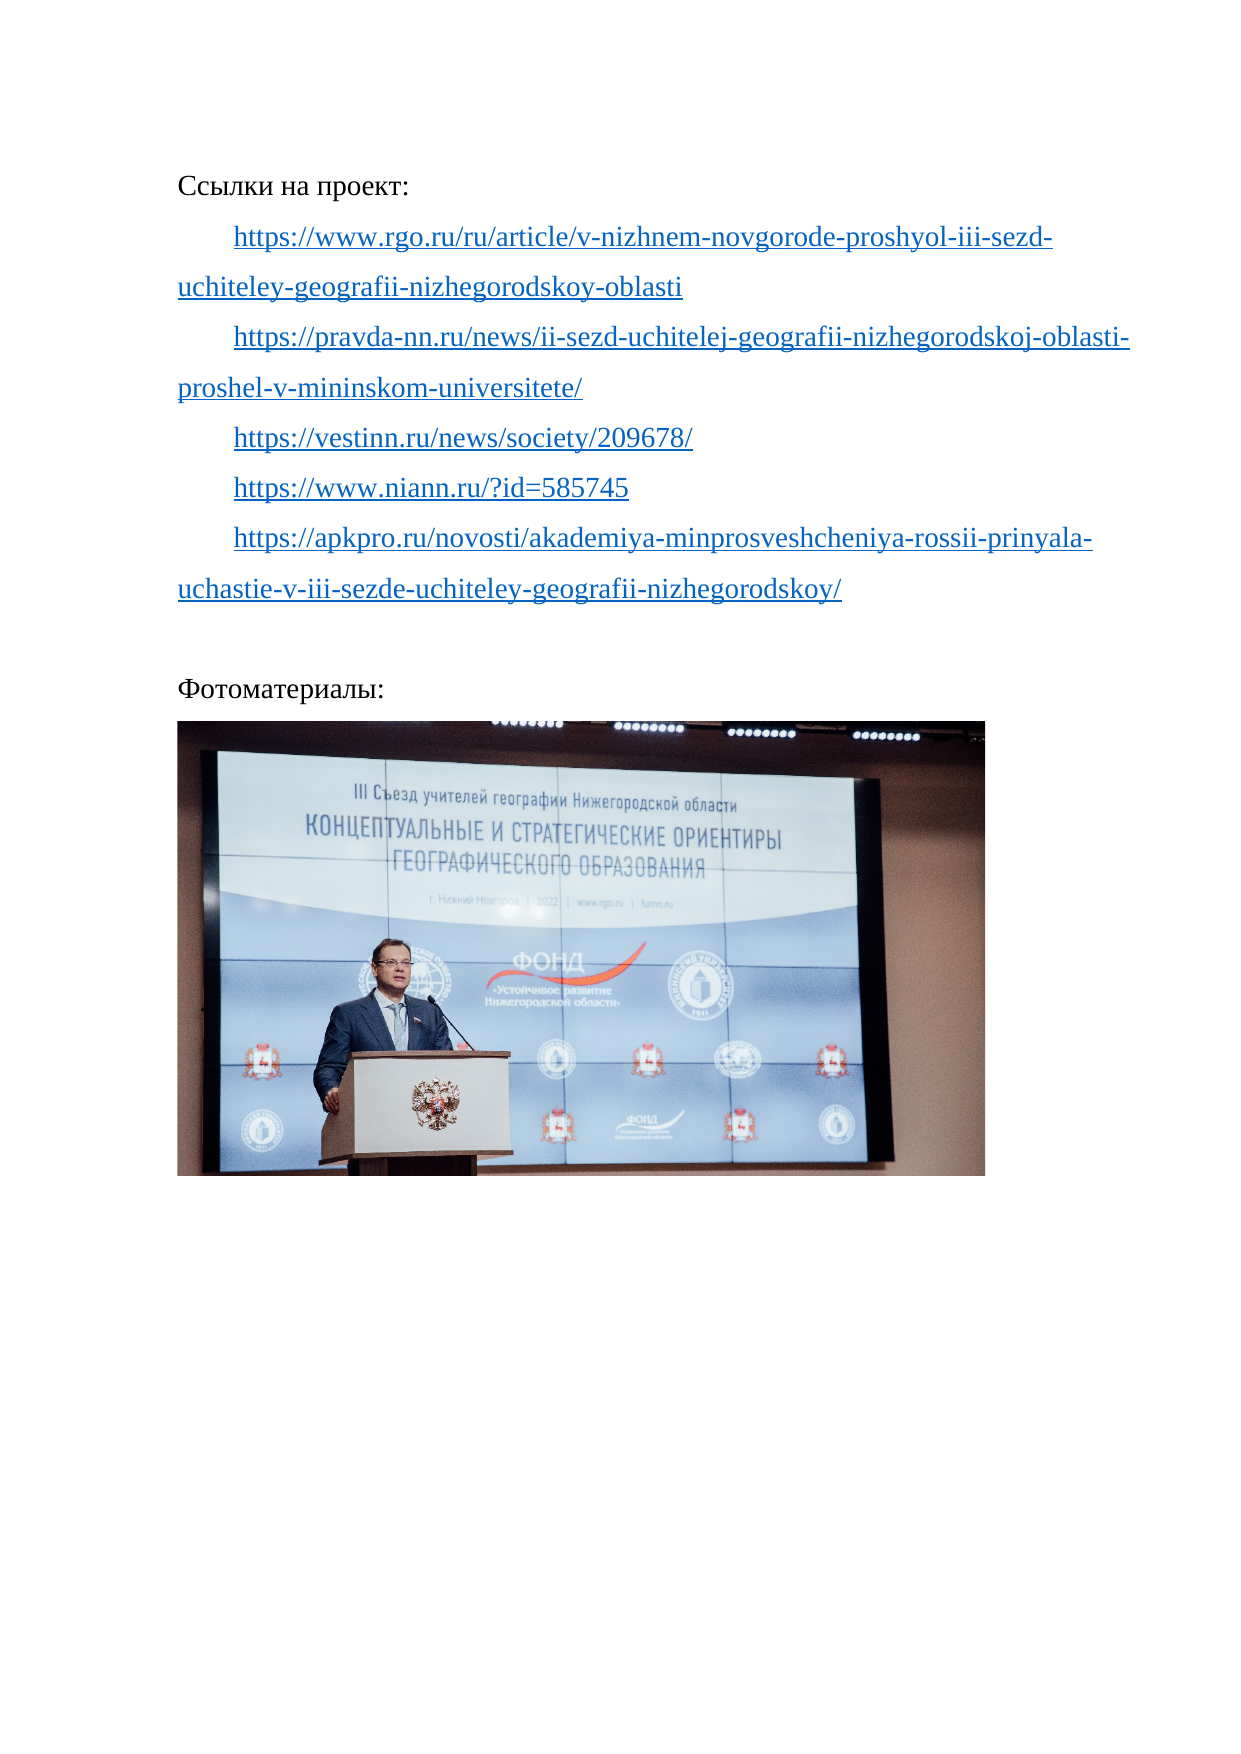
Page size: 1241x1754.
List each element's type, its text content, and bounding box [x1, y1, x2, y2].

text https://pravda-nn.ru/news/ii-sezd-uchitelej-geografii-nizhegorodskoj-oblasti-proshel-v-mininskom-universitete/ [177, 319, 1152, 403]
text https://www.niann.ru/?id=585745 [177, 470, 1152, 504]
text Ссылки на проект: [177, 168, 1152, 202]
text https://www.rgo.ru/ru/article/v-nizhnem-novgorode-proshyol-iii-sezd-uchiteley-geografii-nizhegorodskoy-oblasti [177, 219, 1152, 303]
text Фотоматериалы: [177, 672, 1152, 705]
text https://apkpro.ru/novosti/akademiya-minprosveshcheniya-rossii-prinyala-uchastie-v-iii-sezde-uchiteley-geografii-nizhegorodskoy/ [177, 521, 1152, 604]
picture [177, 721, 986, 1176]
text https://vestinn.ru/news/society/209678/ [177, 420, 1152, 453]
